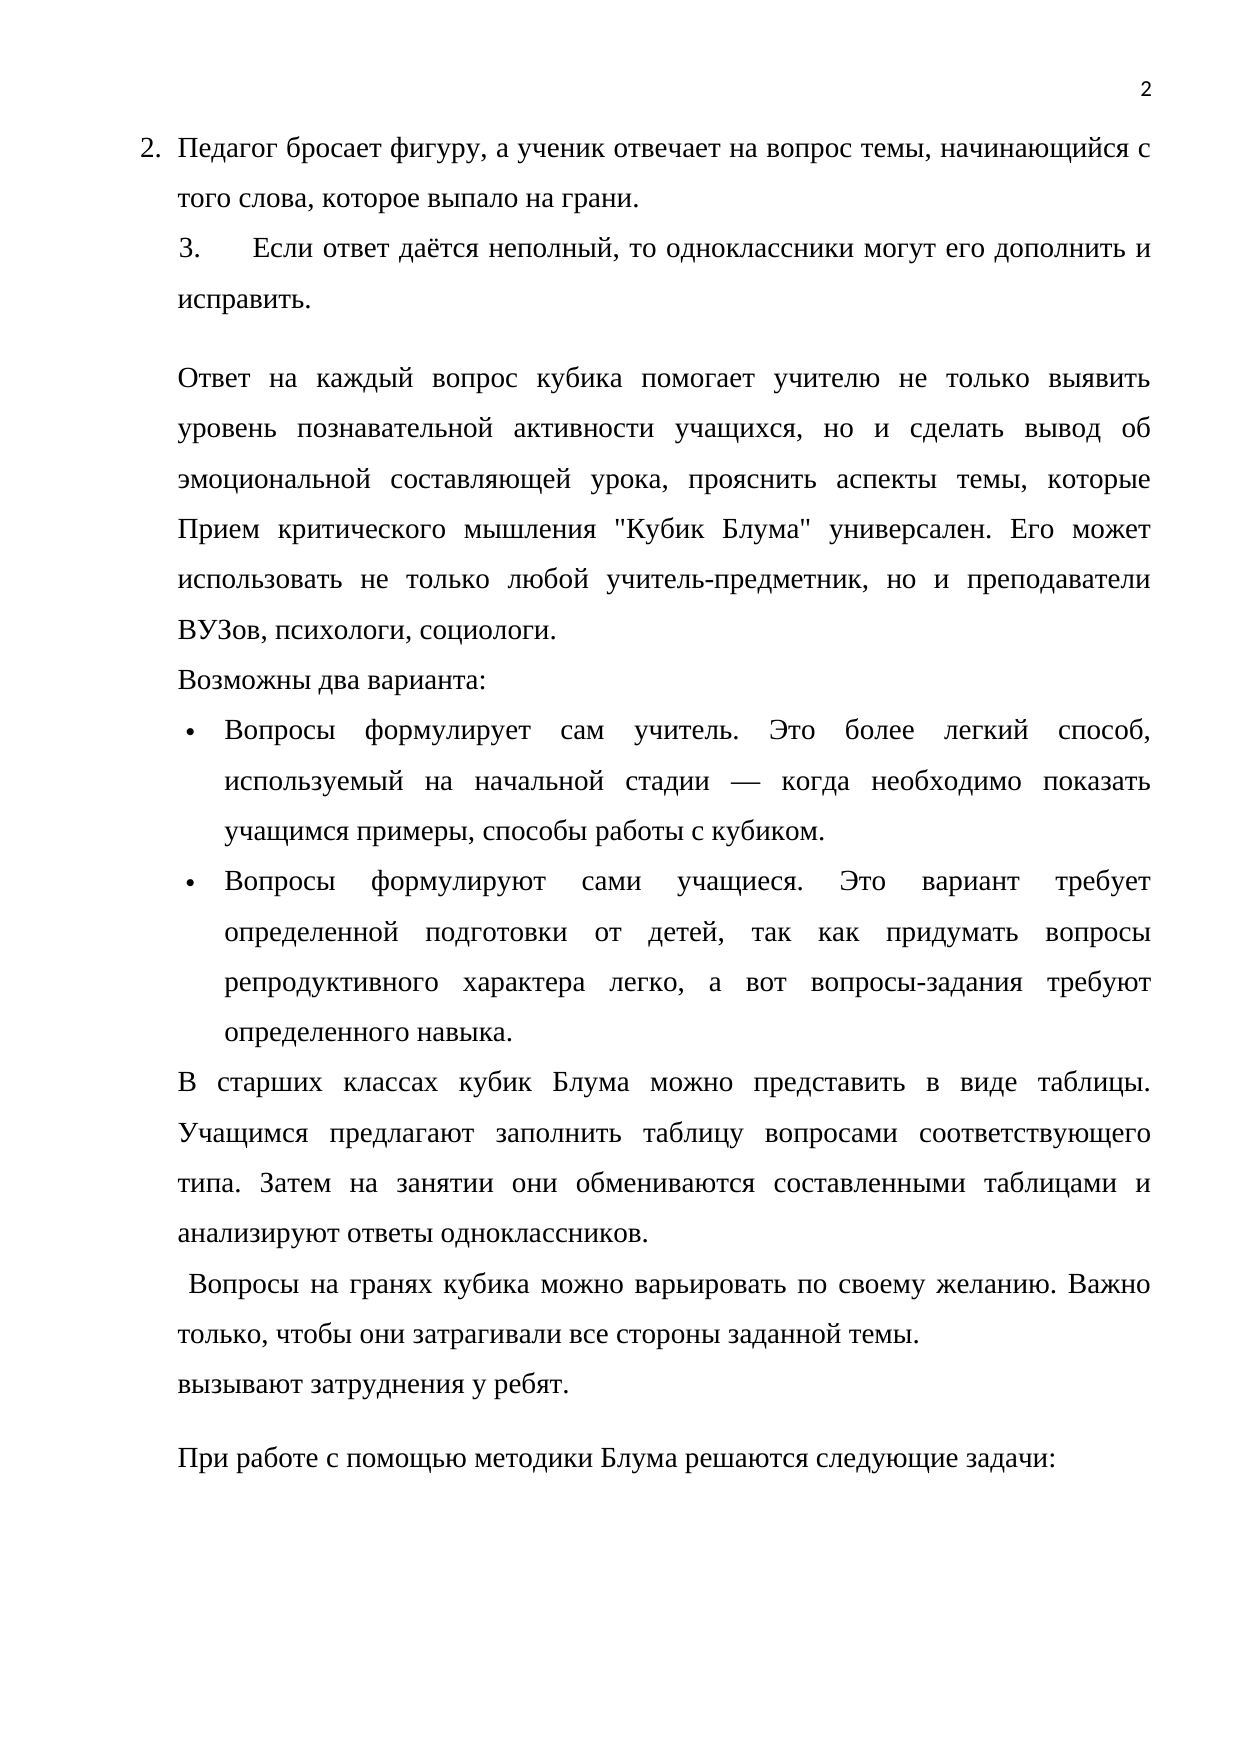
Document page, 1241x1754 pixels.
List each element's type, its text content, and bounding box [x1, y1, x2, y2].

text Возможны два варианта: [177, 662, 1152, 696]
list Если ответ даётся неполный, то одноклассники могут его дополнить и исправить. [177, 230, 1152, 314]
text При работе с помощью методики Блума решаются следующие задачи: [177, 1440, 1152, 1474]
text Вопросы на гранях кубика можно варьировать по своему желанию. Важно только, чтобы они затрагивали все стороны заданной темы. [177, 1266, 1152, 1350]
text В старших классах кубик Блума можно представить в виде таблицы. Учащимся предлагают заполнить таблицу вопросами соответствующего типа. Затем на занятии они обмениваются составленными таблицами и анализируют ответы одноклассников. [177, 1064, 1152, 1249]
text вызывают затруднения у ребят. [177, 1366, 1152, 1400]
list Педагог бросает фигуру, а ученик отвечает на вопрос темы, начинающийся с того слова, которое выпало на грани. [140, 130, 1152, 214]
text Ответ на каждый вопрос кубика помогает учителю не только выявить уровень познавательной активности учащихся, но и сделать вывод об эмоциональной составляющей урока, прояснить аспекты темы, которые Прием критического мышления "Кубик Блума" универсален. Его может использовать не только любой учитель-предметник, но и преподаватели ВУЗов, психологи, социологи. [177, 360, 1152, 645]
list Вопросы формулирует сам учитель. Это более легкий способ, используемый на начальной стадии — когда необходимо показать учащимся примеры, способы работы с кубиком. [187, 712, 1152, 847]
list Вопросы формулируют сами учащиеся. Это вариант требует определенной подготовки от детей, так как придумать вопросы репродуктивного характера легко, а вот вопросы-задания требуют определенного навыка. [187, 863, 1152, 1048]
